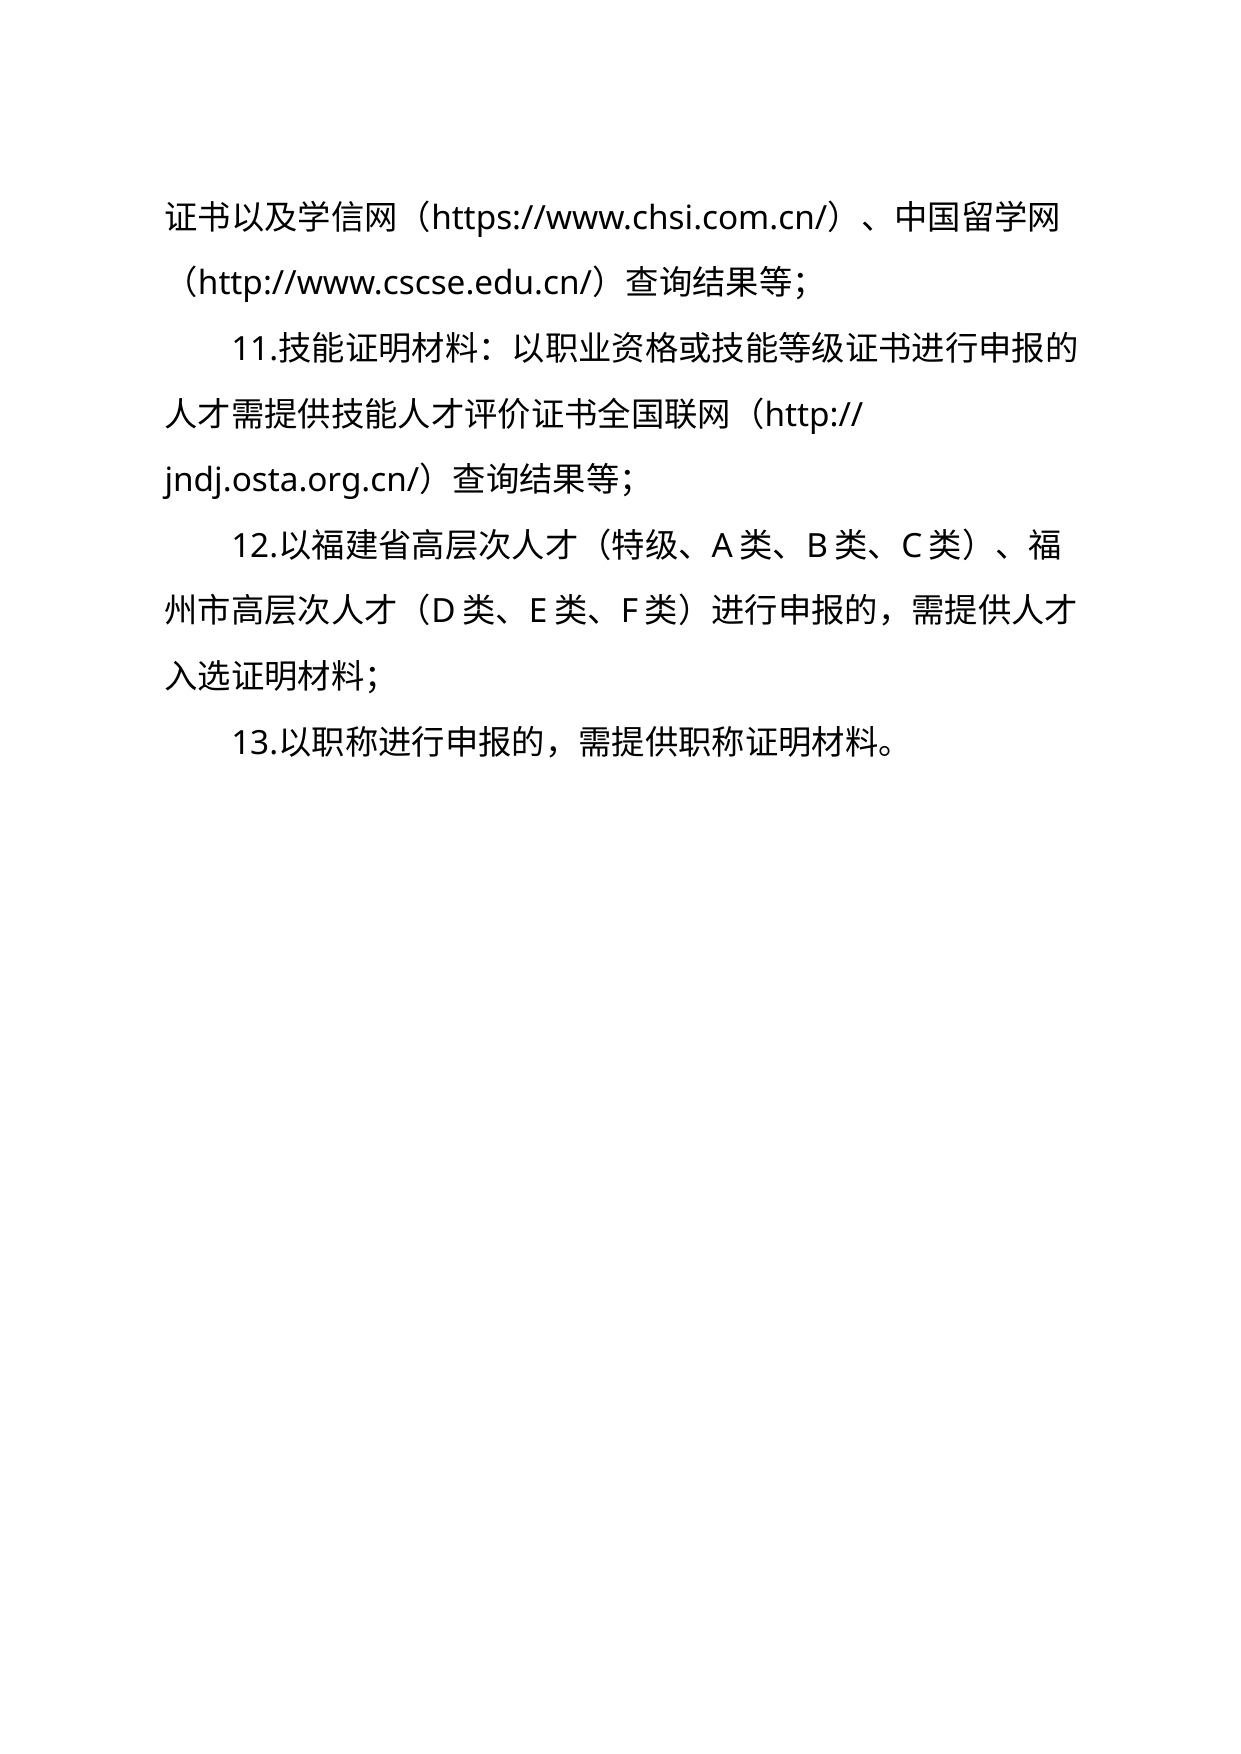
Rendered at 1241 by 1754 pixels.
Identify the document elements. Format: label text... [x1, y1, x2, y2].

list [164, 182, 1087, 313]
list 12.以福建省高层次人才（特级、A类、B类、C类）、福州市高层次人才（D类、E类、F类）进行申报的，需提供人才入选证明材料； [164, 510, 1087, 707]
list 11.技能证明材料：以职业资格或技能等级证书进行申报的人才需提供技能人才评价证书全国联网（http://jndj.osta.org.cn/）查询结果等； [164, 313, 1087, 510]
list 13.以职称进行申报的，需提供职称证明材料。 [164, 707, 1087, 773]
